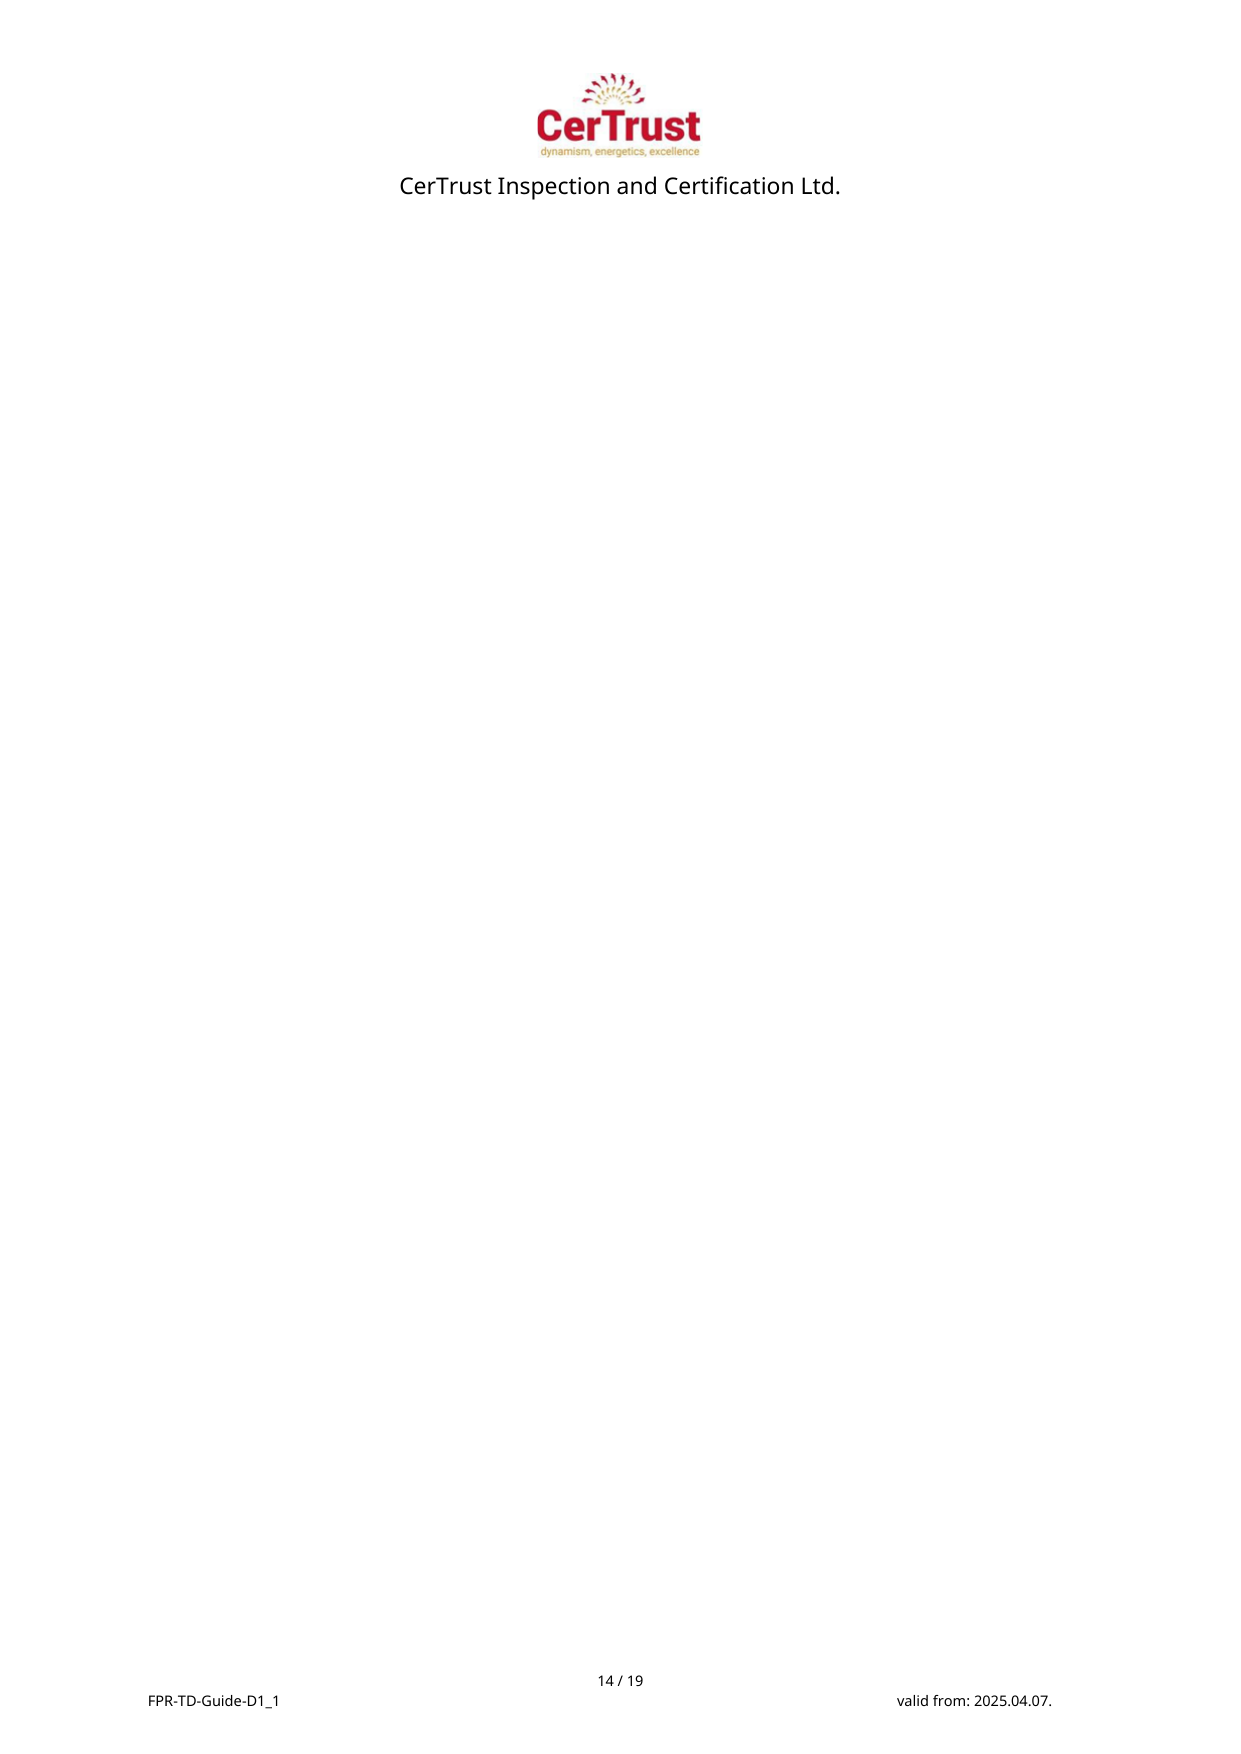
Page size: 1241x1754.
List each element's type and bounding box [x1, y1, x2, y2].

picture [537, 73, 703, 158]
